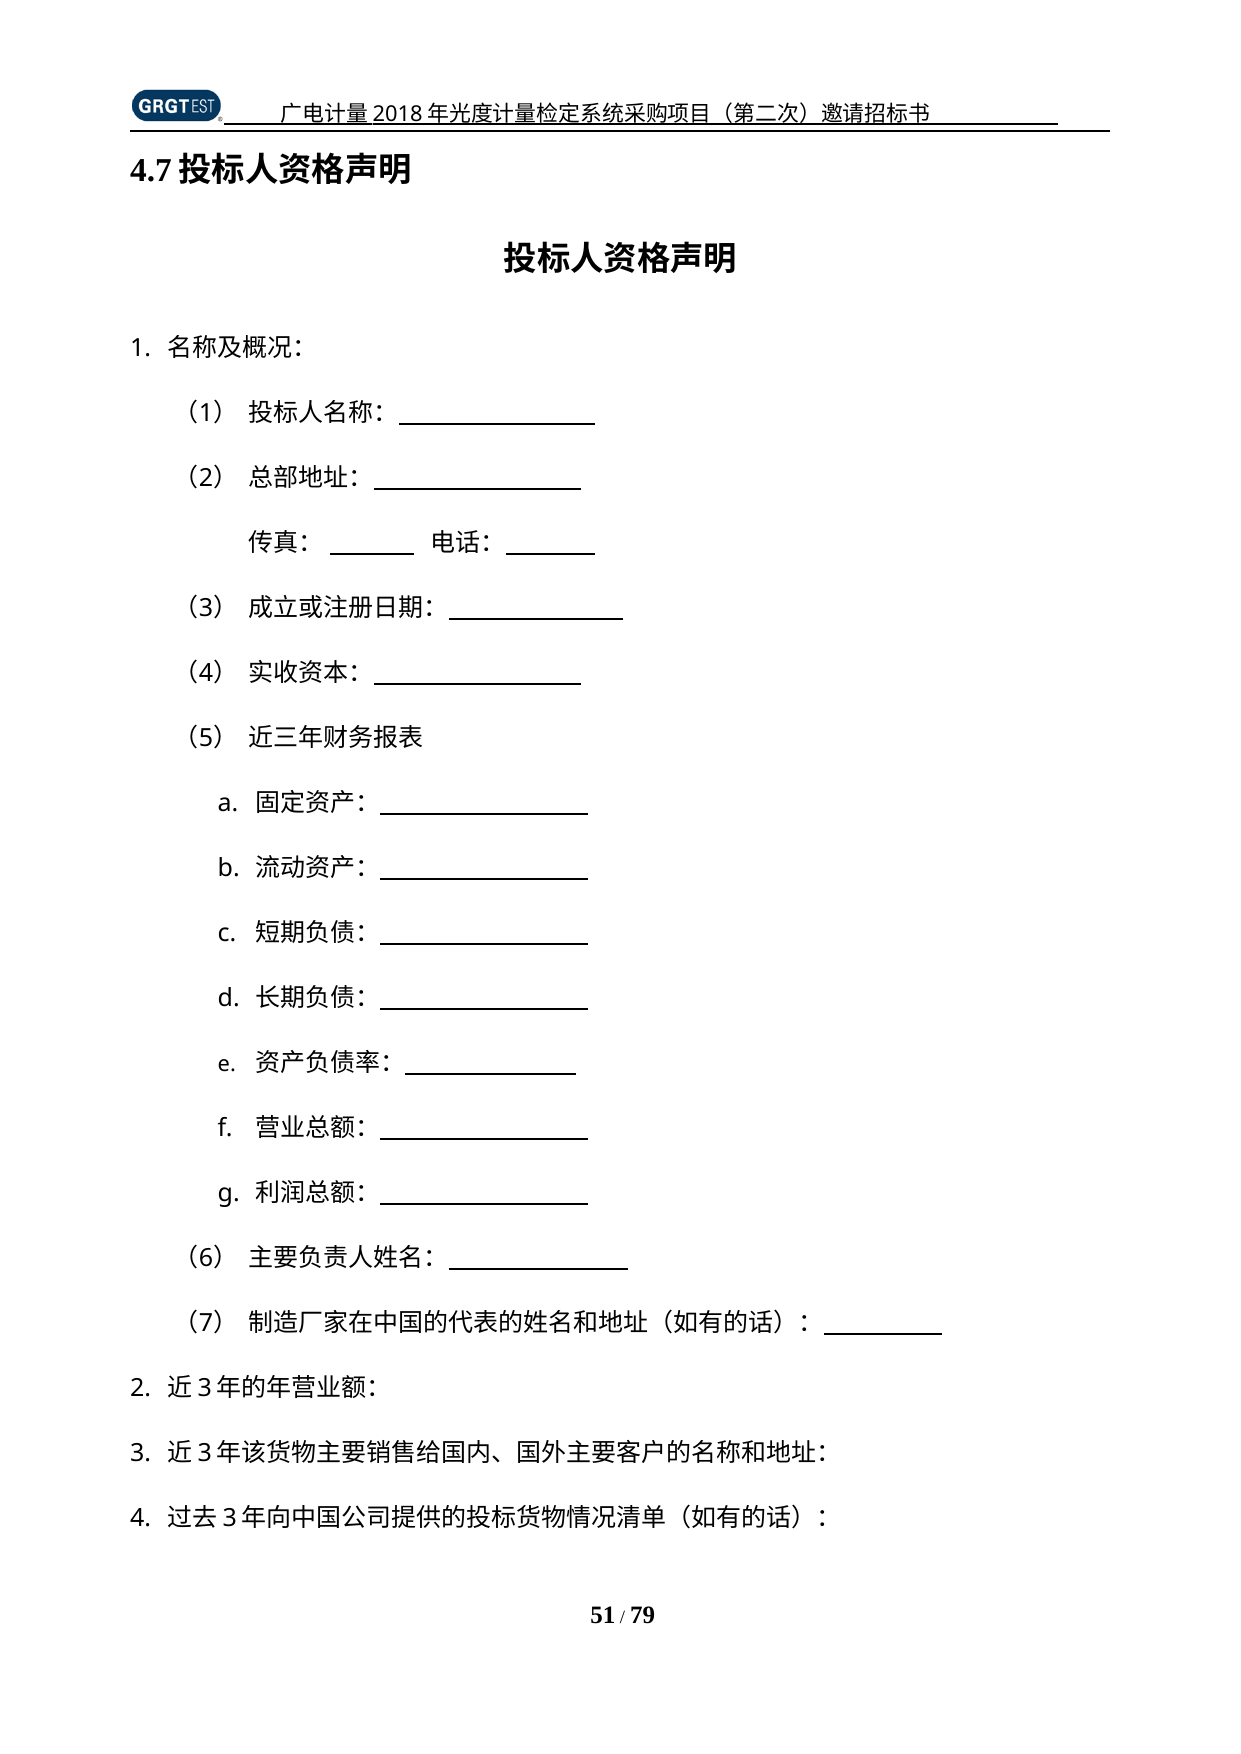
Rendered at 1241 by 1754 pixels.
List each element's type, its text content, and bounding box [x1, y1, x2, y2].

list 流动资产： [217, 833, 1110, 898]
subtitle 4.7投标人资格声明 [130, 135, 1110, 200]
list 固定资产： [217, 768, 1110, 833]
text 投标人资格声明 [130, 224, 1110, 289]
list 资产负债率： [217, 1028, 1110, 1093]
picture [129, 88, 224, 122]
list 实收资本： [174, 638, 1110, 703]
list 制造厂家在中国的代表的姓名和地址（如有的话）： [174, 1288, 1110, 1353]
list 近3年的年营业额： [130, 1353, 1110, 1418]
list 成立或注册日期： [174, 573, 1110, 638]
list 近3年该货物主要销售给国内、国外主要客户的名称和地址： [130, 1418, 1110, 1483]
list 利润总额： [217, 1158, 1110, 1223]
list 总部地址： [174, 443, 1110, 508]
list 营业总额： [217, 1093, 1110, 1158]
list 短期负债： [217, 898, 1110, 963]
list 长期负债： [217, 963, 1110, 1028]
text 传真： 电话： [249, 508, 1110, 573]
list 过去3年向中国公司提供的投标货物情况清单（如有的话）： [130, 1483, 1110, 1548]
list 近三年财务报表 [174, 703, 1110, 768]
list 主要负责人姓名： [174, 1223, 1110, 1288]
list 投标人名称： [174, 378, 1110, 443]
list 名称及概况： [130, 313, 1110, 378]
